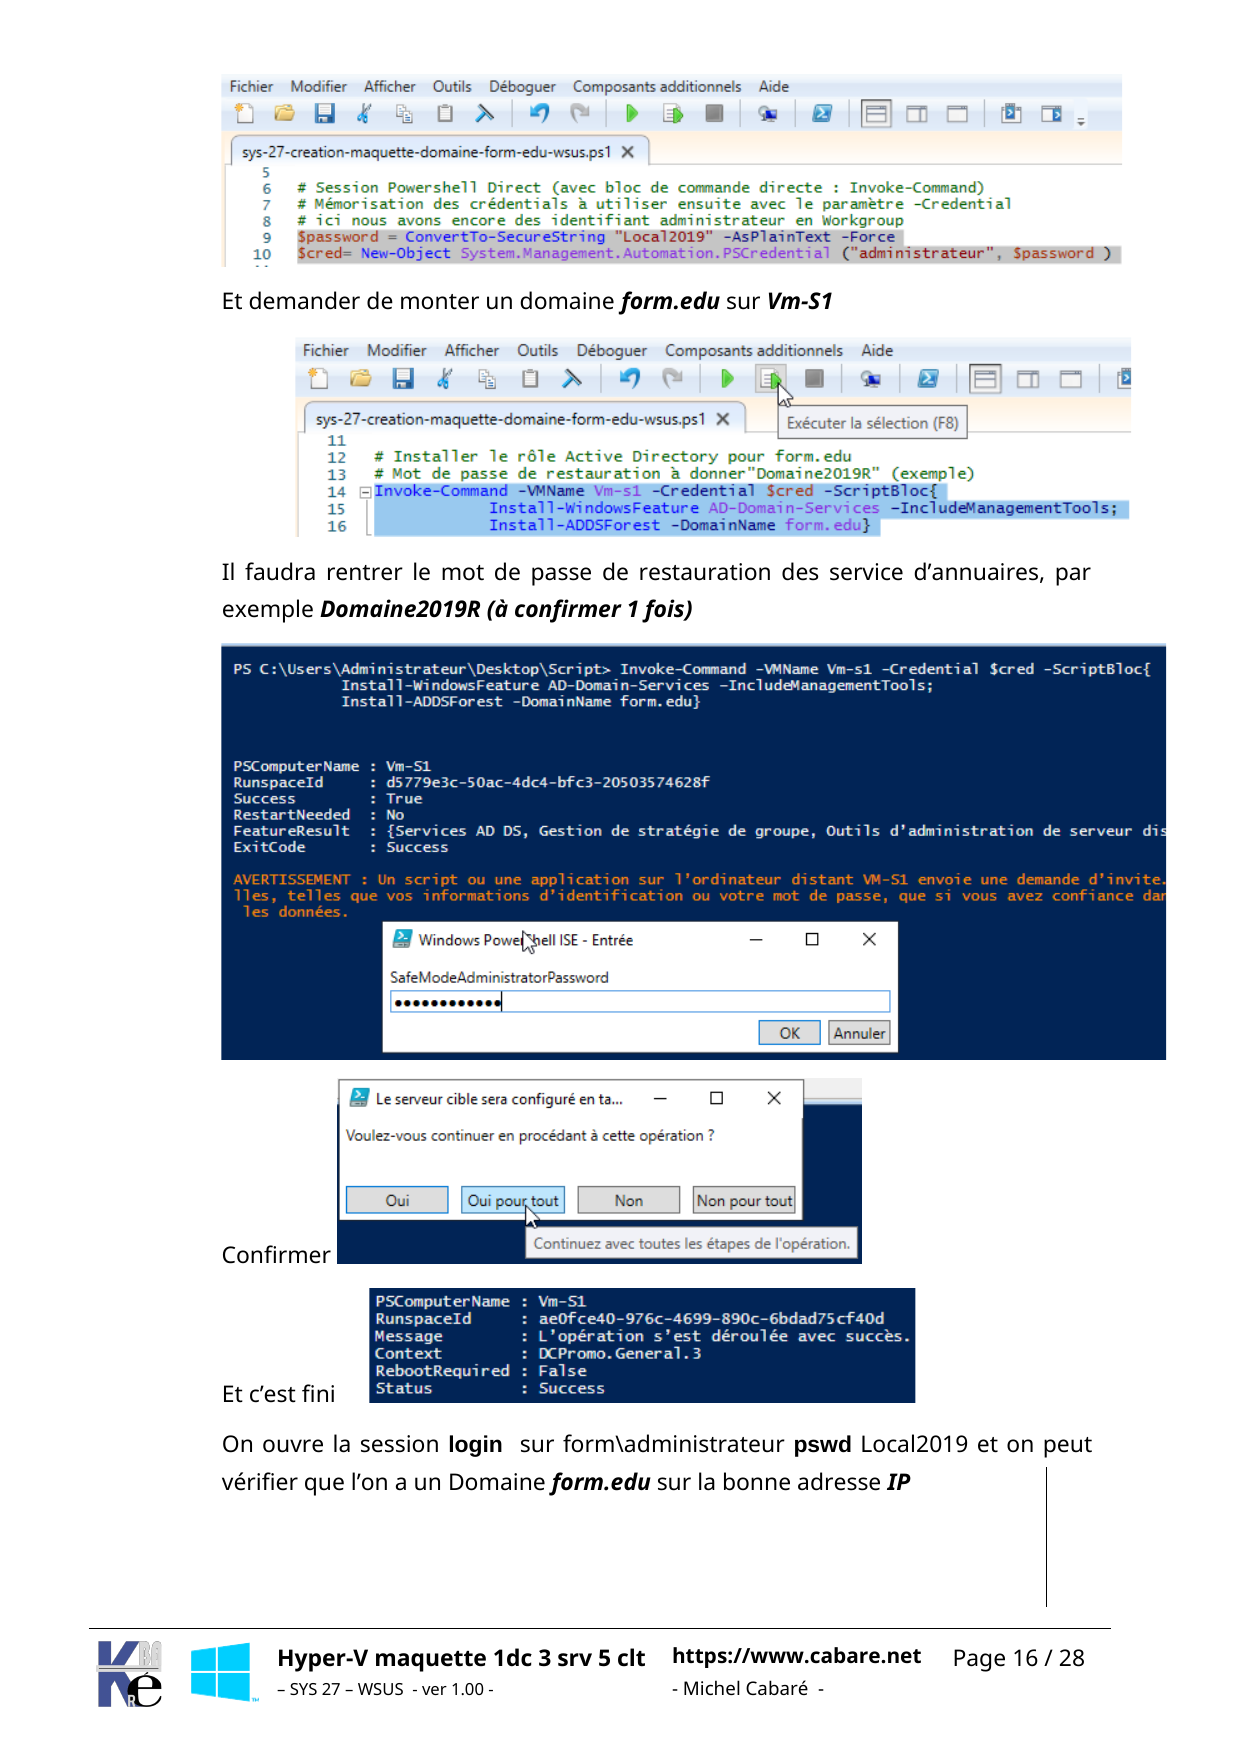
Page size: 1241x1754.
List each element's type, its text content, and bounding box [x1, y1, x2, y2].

picture [221, 643, 1167, 1060]
text Il faudra rentrer le mot de passe de restauration des service d’annuaires, par exemple Domaine2019R (à confirmer 1 fois) [222, 556, 1092, 624]
picture [369, 1288, 916, 1403]
picture [337, 1078, 862, 1264]
text Et demander de monter un domaine form.edu sur Vm-S1 [221, 285, 1092, 316]
text On ouvre la session login sur form\administrateur pswd Local2019 et on peut vérifier que l’on a un Domaine form.edu sur la bonne adresse IP [222, 1428, 1092, 1497]
picture [96, 1641, 162, 1707]
picture [221, 73, 1123, 267]
picture [295, 335, 1132, 537]
picture [184, 1641, 263, 1706]
